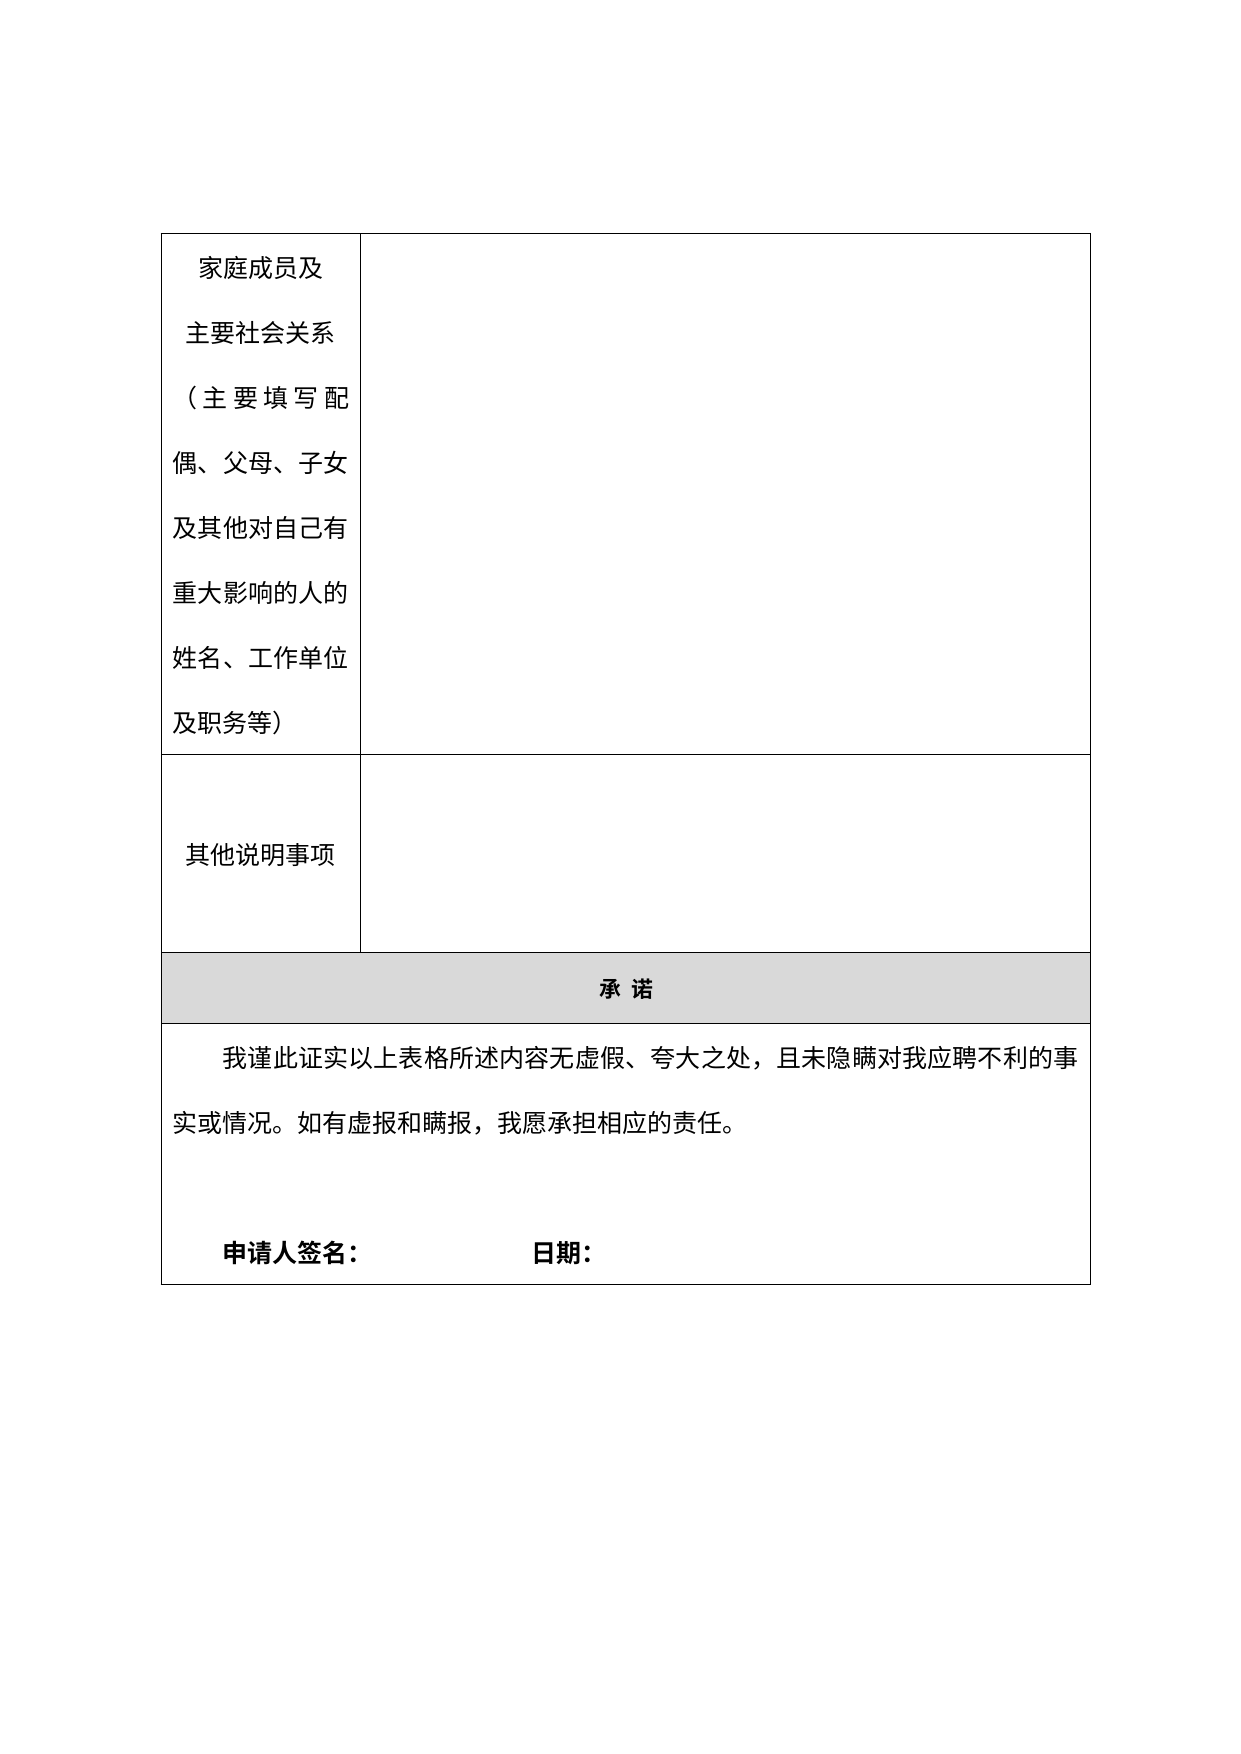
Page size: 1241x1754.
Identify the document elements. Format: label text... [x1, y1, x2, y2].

table_cell [361, 234, 1090, 754]
table_cell 我谨此证实以上表格所述内容无虚假、夸大之处，且未隐瞒对我应聘不利的事实或情况。如有虚报和瞒报，我愿承担相应的责任。 申请人签名： 日期： [162, 1024, 1090, 1284]
table_cell [361, 755, 1090, 952]
table_cell 其他说明事项 [162, 755, 360, 952]
table_cell 家庭成员及 主要社会关系 （主要填写配偶、父母、子女及其他对自己有重大影响的人的姓名、工作单位及职务等） [162, 234, 360, 754]
table_cell 承 诺 [162, 953, 1090, 1023]
